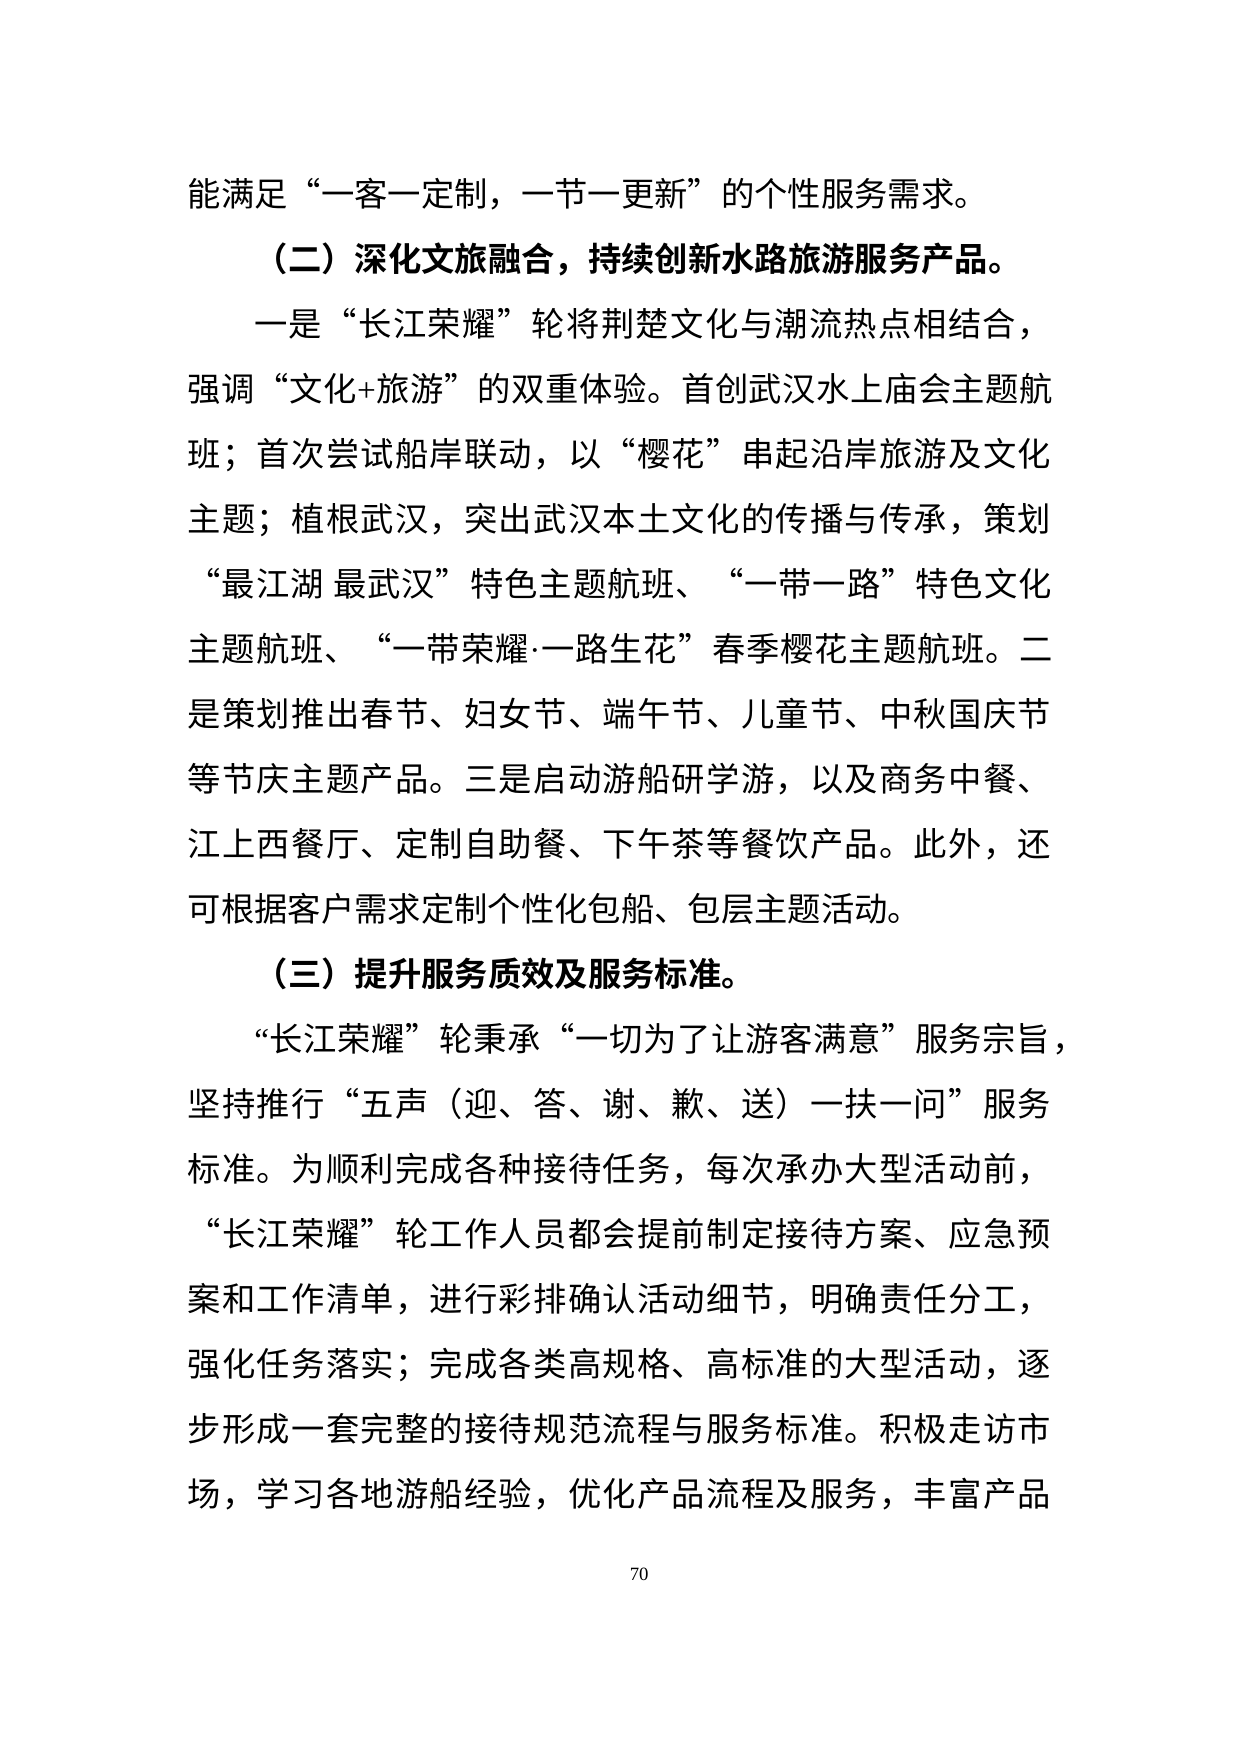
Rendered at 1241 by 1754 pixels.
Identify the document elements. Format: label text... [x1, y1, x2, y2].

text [187, 159, 1053, 224]
text 一是“长江荣耀”轮将荆楚文化与潮流热点相结合，强调“文化+旅游”的双重体验。首创武汉水上庙会主题航班；首次尝试船岸联动，以“樱花”串起沿岸旅游及文化主题；植根武汉，突出武汉本土文化的传播与传承，策划“最江湖 最武汉”特色主题航班、“一带一路”特色文化主题航班、“一带荣耀·一路生花”春季樱花主题航班。二是策划推出春节、妇女节、端午节、儿童节、中秋国庆节等节庆主题产品。三是启动游船研学游，以及商务中餐、江上西餐厅、定制自助餐、下午茶等餐饮产品。此外，还可根据客户需求定制个性化包船、包层主题活动。 [187, 289, 1053, 939]
text （二）深化文旅融合，持续创新水路旅游服务产品。 [187, 224, 1053, 289]
text （三）提升服务质效及服务标准。 [187, 939, 1053, 1004]
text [187, 1004, 1053, 1524]
